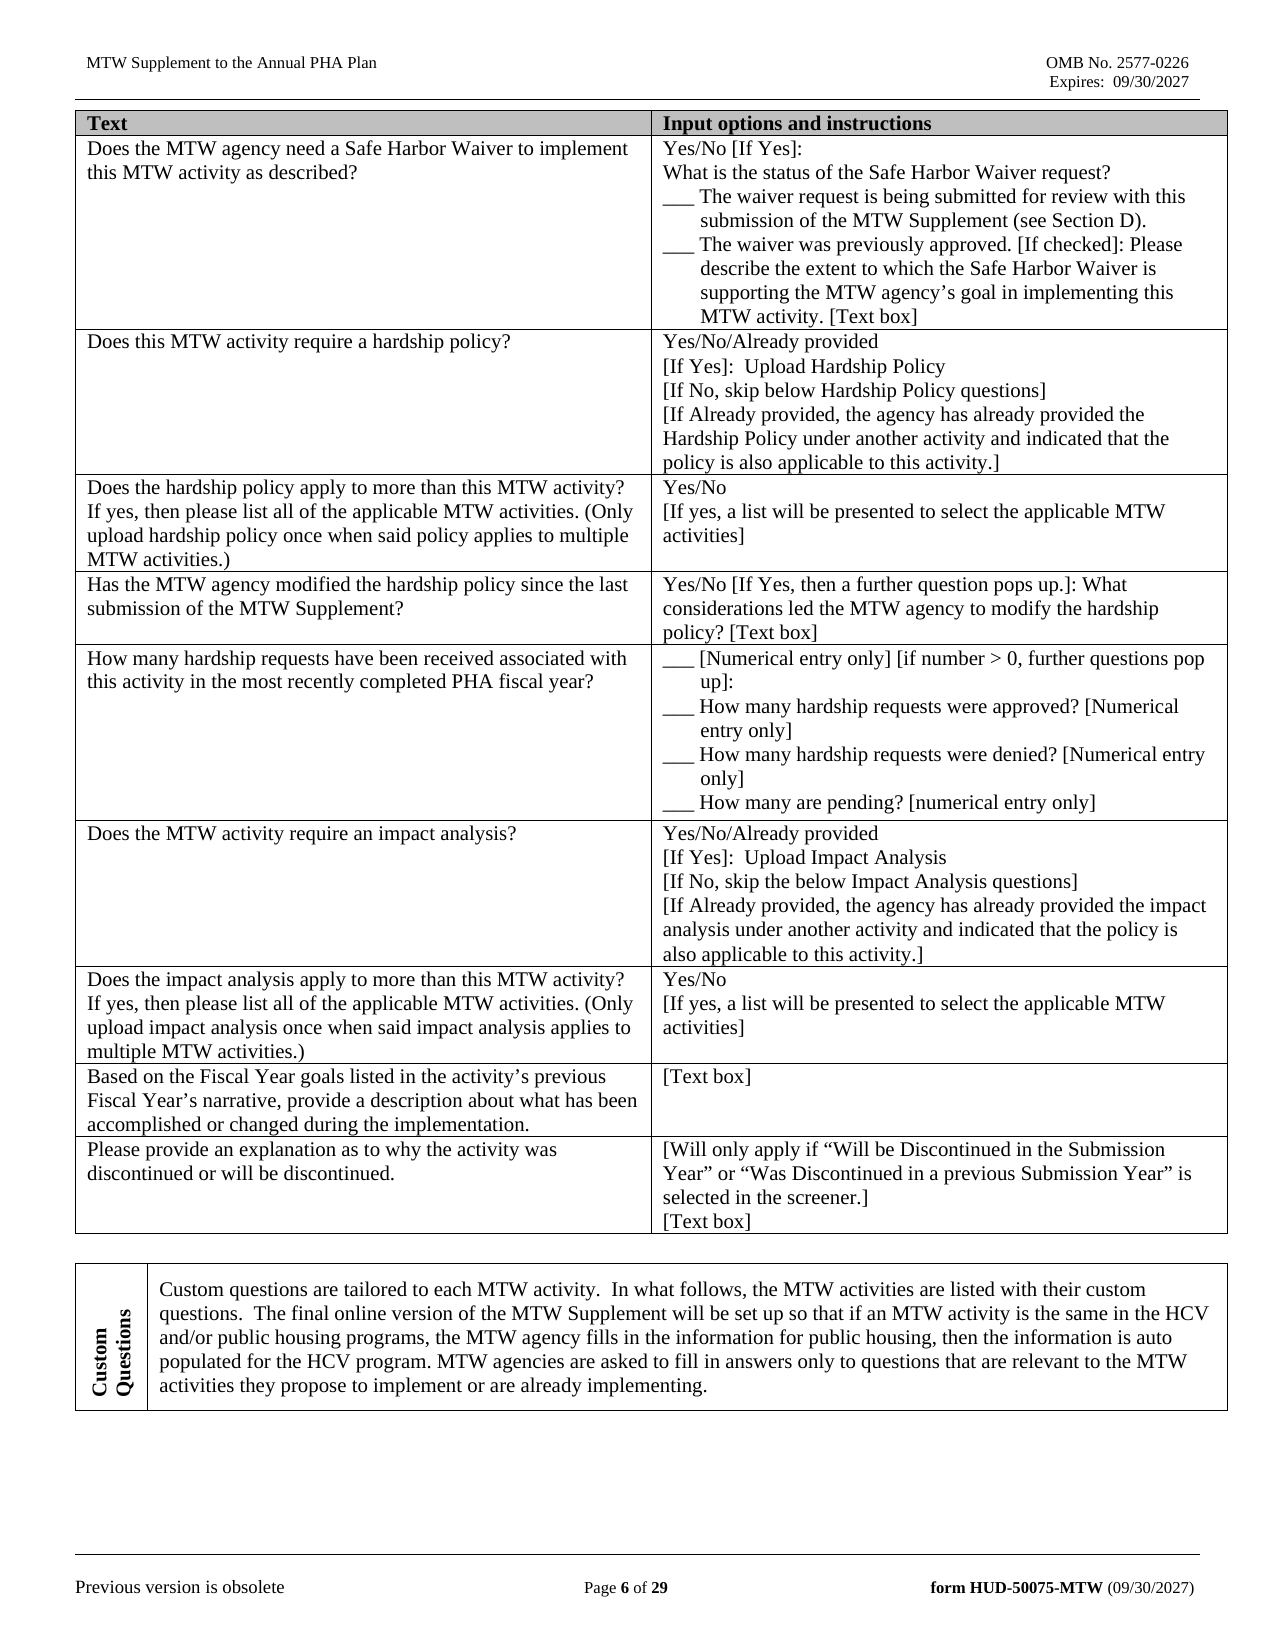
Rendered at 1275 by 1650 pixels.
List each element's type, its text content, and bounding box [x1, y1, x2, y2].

table_cell Yes/No/Already provided [If Yes]: Upload Hardship Policy [If No, skip below Hardship Policy questions] [If Already provided, the agency has already provided the Hardship Policy under another activity and indicated that the policy is also applicable to this activity.] [652, 330, 1227, 474]
table_header Text [76, 111, 651, 135]
table_cell Please provide an explanation as to why the activity was discontinued or will be discontinued. [76, 1137, 651, 1233]
table_cell Yes/No/Already provided [If Yes]: Upload Impact Analysis [If No, skip the below Impact Analysis questions] [If Already provided, the agency has already provided the impact analysis under another activity and indicated that the policy is also applicable to this activity.] [652, 821, 1227, 966]
table_cell Yes/No [If Yes, then a further question pops up.]: What considerations led the MTW agency to modify the hardship policy? [Text box] [652, 572, 1227, 644]
table_cell [Text box] [652, 1064, 1227, 1136]
table_cell Does the MTW agency need a Safe Harbor Waiver to implement this MTW activity as described? [76, 136, 651, 328]
table_cell Does the MTW activity require an impact analysis? [76, 821, 651, 966]
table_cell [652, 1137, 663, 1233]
table_cell Does the hardship policy apply to more than this MTW activity? If yes, then please list all of the applicable MTW activities. (Only upload hardship policy once when said policy applies to multiple MTW activities.) [76, 475, 651, 571]
table_header Custom questions are tailored to each MTW activity. In what follows, the MTW activities are listed with their custom questions. The final online version of the MTW Supplement will be set up so that if an MTW activity is the same in the HCV and/or public housing programs, the MTW agency fills in the information for public housing, then the information is auto populated for the HCV program. MTW agencies are asked to fill in answers only to questions that are relevant to the MTW activities they propose to implement or are already implementing. [148, 1264, 1227, 1409]
table_cell Yes/No [If yes, a list will be presented to select the applicable MTW activities] [652, 967, 1227, 1063]
table_cell Has the MTW agency modified the hardship policy since the last submission of the MTW Supplement? [76, 572, 651, 644]
table_cell How many hardship requests have been received associated with this activity in the most recently completed PHA fiscal year? [76, 645, 651, 820]
table_header Input options and instructions [652, 111, 1227, 135]
table_cell ___ [Numerical entry only] [if number > 0, further questions pop up]: ___ How many hardship requests were approved? [Numerical entry only] ___ How many hardship requests were denied? [Numerical entry only] ___ How many are pending? [numerical entry only] [652, 645, 1227, 820]
table_cell [Will only apply if “Will be Discontinued in the Submission Year” or “Was Discontinued in a previous Submission Year” is selected in the screener.] [Text box] [751, 1137, 1227, 1233]
table_cell Yes/No [If Yes]: What is the status of the Safe Harbor Waiver request? ___ The waiver request is being submitted for review with this submission of the MTW Supplement (see Section D). ___ The waiver was previously approved. [If checked]: Please describe the extent to which the Safe Harbor Waiver is supporting the MTW agency’s goal in implementing this MTW activity. [Text box] [652, 136, 1227, 328]
table_header Custom Questions [76, 1264, 147, 1409]
table_cell Yes/No [If yes, a list will be presented to select the applicable MTW activities] [652, 475, 1227, 571]
table_cell Does this MTW activity require a hardship policy? [76, 330, 651, 474]
table_cell Does the impact analysis apply to more than this MTW activity? If yes, then please list all of the applicable MTW activities. (Only upload impact analysis once when said impact analysis applies to multiple MTW activities.) [76, 967, 651, 1063]
table_cell Based on the Fiscal Year goals listed in the activity’s previous Fiscal Year’s narrative, provide a description about what has been accomplished or changed during the implementation. [76, 1064, 651, 1136]
